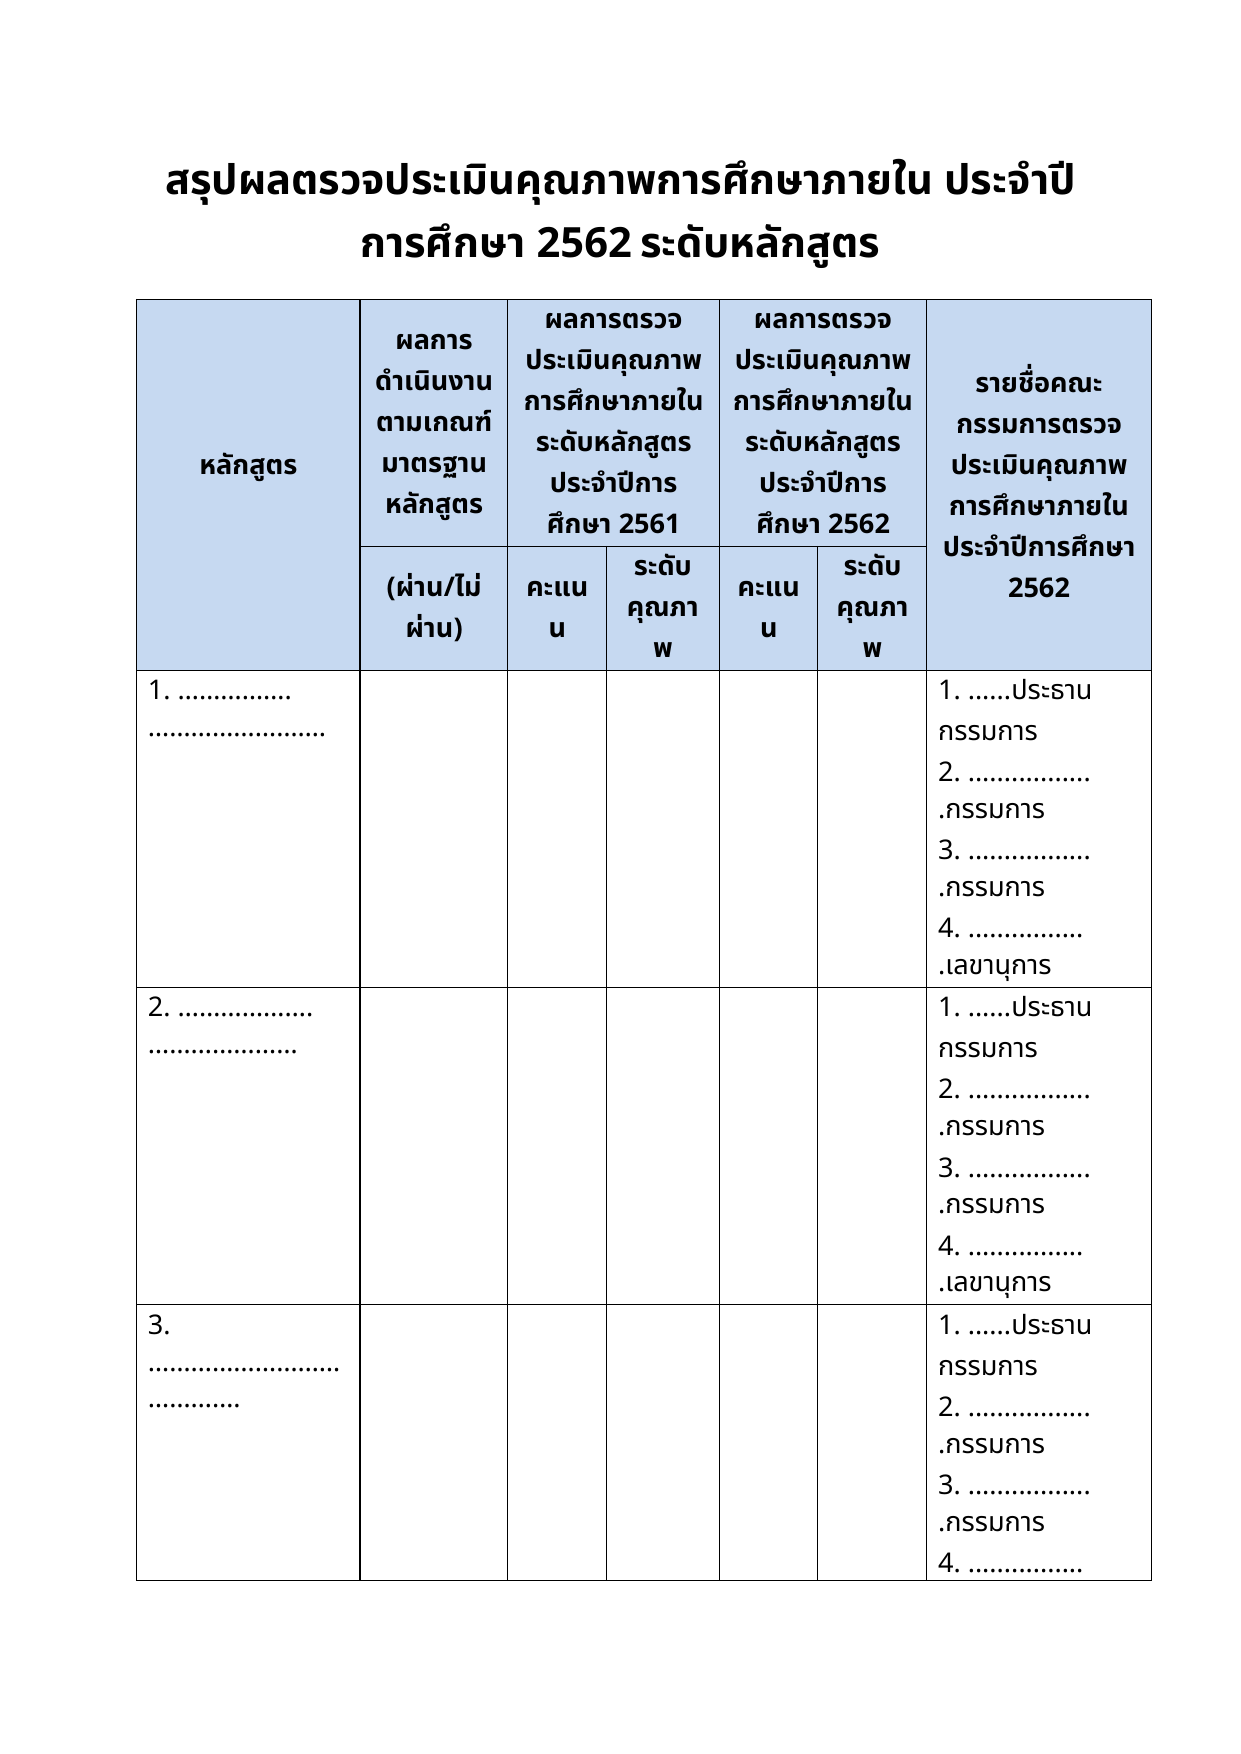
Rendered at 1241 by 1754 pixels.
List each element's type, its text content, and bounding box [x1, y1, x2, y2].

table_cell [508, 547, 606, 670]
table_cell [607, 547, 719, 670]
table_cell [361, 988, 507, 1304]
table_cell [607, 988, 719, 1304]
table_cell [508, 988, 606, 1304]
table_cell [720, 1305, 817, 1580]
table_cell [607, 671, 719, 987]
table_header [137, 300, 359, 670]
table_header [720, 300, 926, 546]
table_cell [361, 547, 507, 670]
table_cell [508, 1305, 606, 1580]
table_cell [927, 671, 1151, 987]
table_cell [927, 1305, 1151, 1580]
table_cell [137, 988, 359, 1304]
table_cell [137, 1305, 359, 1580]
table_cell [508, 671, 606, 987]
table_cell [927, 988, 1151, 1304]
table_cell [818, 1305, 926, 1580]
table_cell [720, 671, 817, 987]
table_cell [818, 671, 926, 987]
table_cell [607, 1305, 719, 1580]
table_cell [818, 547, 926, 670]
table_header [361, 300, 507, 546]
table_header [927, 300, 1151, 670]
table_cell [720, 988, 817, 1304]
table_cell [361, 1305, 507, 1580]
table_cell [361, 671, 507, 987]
text สรุปผลตรวจประเมินคุณภาพการศึกษาภายใน ประจำปีการศึกษา 2562ระดับหลักสูตร [150, 150, 1090, 276]
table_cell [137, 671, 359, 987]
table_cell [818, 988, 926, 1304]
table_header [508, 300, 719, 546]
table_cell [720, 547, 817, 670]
